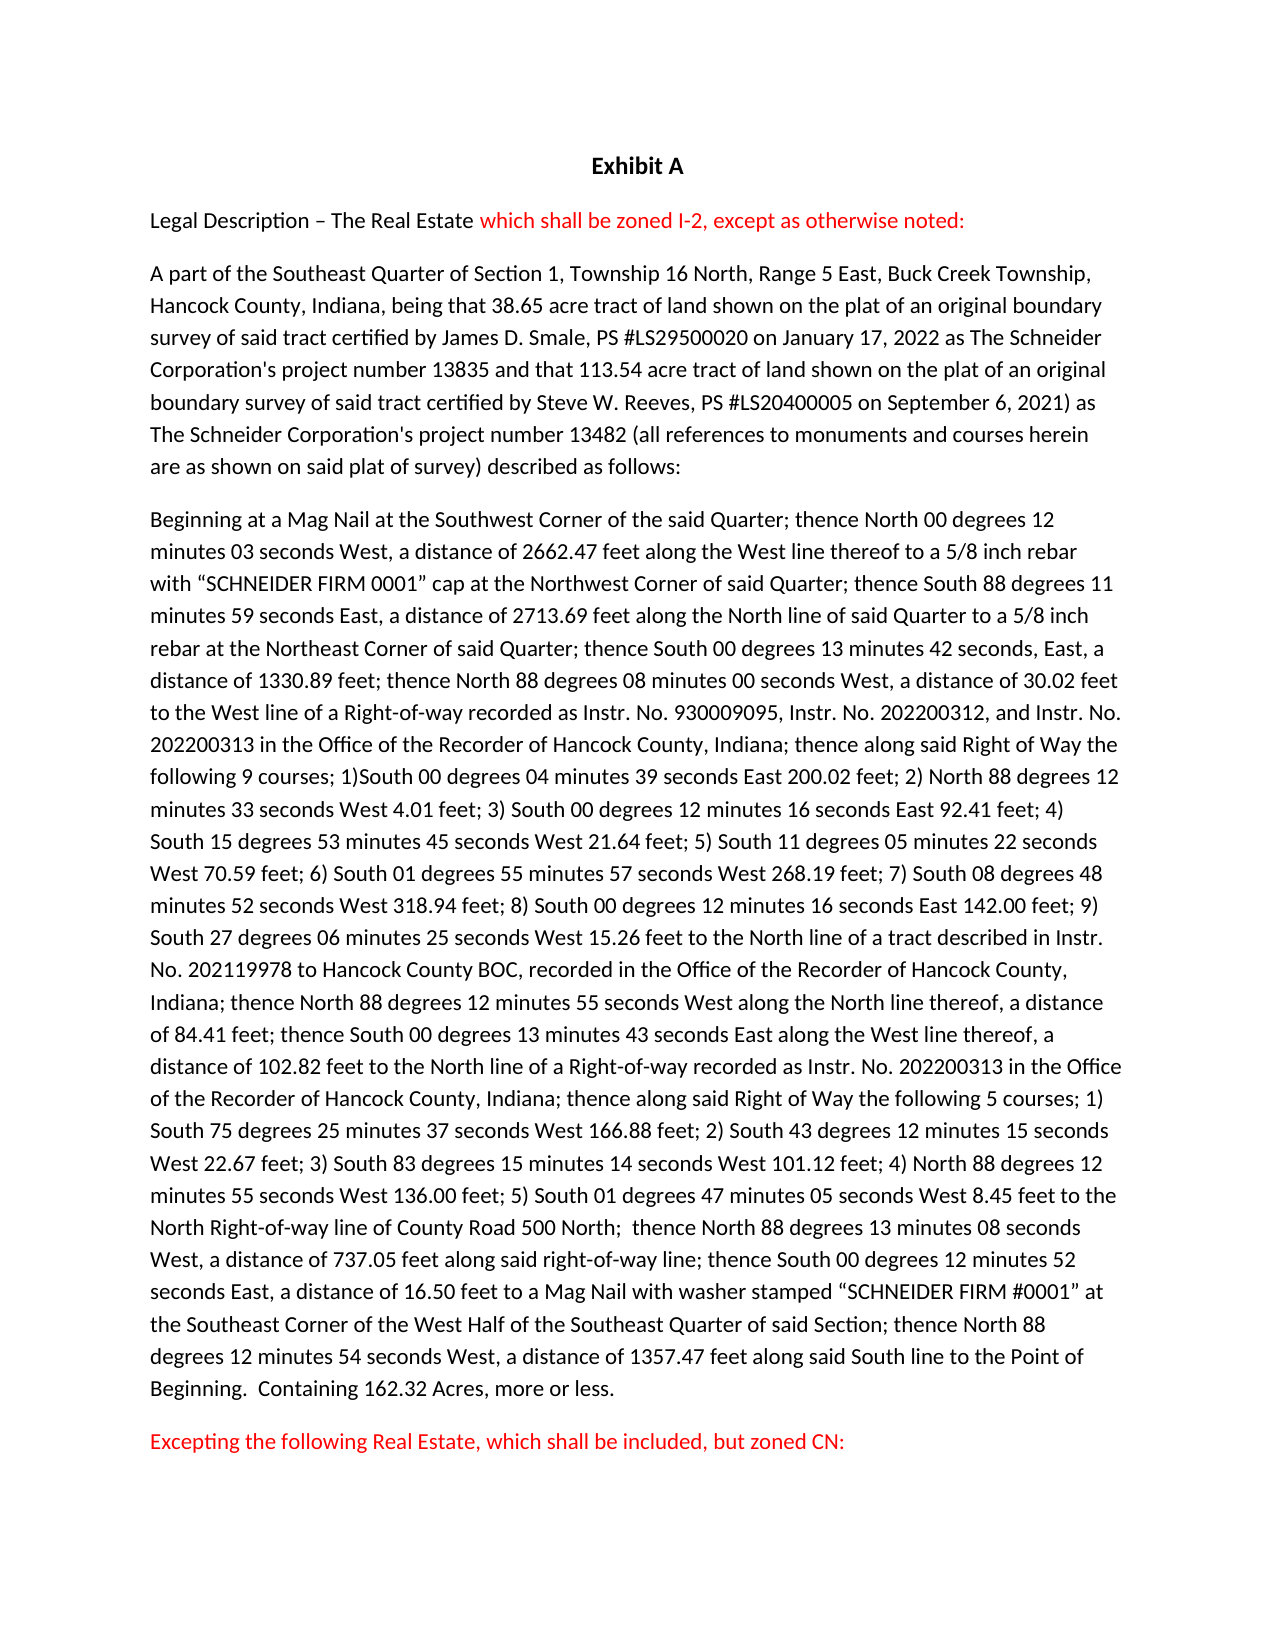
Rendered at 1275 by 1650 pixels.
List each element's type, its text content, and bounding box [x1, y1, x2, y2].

text Exhibit A [150, 150, 1125, 181]
text Excepting the following Real Estate, which shall be included, but zoned CN: [150, 1427, 1125, 1455]
text Beginning at a Mag Nail at the Southwest Corner of the said Quarter; thence North 00 degrees 12 minutes 03 seconds West, a distance of 2662.47 feet along the West line thereof to a 5/8 inch rebar with “SCHNEIDER FIRM 0001” cap at the Northwest Corner of said Quarter; thence South 88 degrees 11 minutes 59 seconds East, a distance of 2713.69 feet along the North line of said Quarter to a 5/8 inch rebar at the Northeast Corner of said Quarter; thence South 00 degrees 13 minutes 42 seconds, East, a distance of 1330.89 feet; thence North 88 degrees 08 minutes 00 seconds West, a distance of 30.02 feet to the West line of a Right-of-way recorded as Instr. No. 930009095, Instr. No. 202200312, and Instr. No. 202200313 in the Office of the Recorder of Hancock County, Indiana; thence along said Right of Way the following 9 courses; 1)South 00 degrees 04 minutes 39 seconds East 200.02 feet; 2) North 88 degrees 12 minutes 33 seconds West 4.01 feet; 3) South 00 degrees 12 minutes 16 seconds East 92.41 feet; 4) South 15 degrees 53 minutes 45 seconds West 21.64 feet; 5) South 11 degrees 05 minutes 22 seconds West 70.59 feet; 6) South 01 degrees 55 minutes 57 seconds West 268.19 feet; 7) South 08 degrees 48 minutes 52 seconds West 318.94 feet; 8) South 00 degrees 12 minutes 16 seconds East 142.00 feet; 9) South 27 degrees 06 minutes 25 seconds West 15.26 feet to the North line of a tract described in Instr. No. 202119978 to Hancock County BOC, recorded in the Office of the Recorder of Hancock County, Indiana; thence North 88 degrees 12 minutes 55 seconds West along the North line thereof, a distance of 84.41 feet; thence South 00 degrees 13 minutes 43 seconds East along the West line thereof, a distance of 102.82 feet to the North line of a Right-of-way recorded as Instr. No. 202200313 in the Office of the Recorder of Hancock County, Indiana; thence along said Right of Way the following 5 courses; 1) South 75 degrees 25 minutes 37 seconds West 166.88 feet; 2) South 43 degrees 12 minutes 15 seconds West 22.67 feet; 3) South 83 degrees 15 minutes 14 seconds West 101.12 feet; 4) North 88 degrees 12 minutes 55 seconds West 136.00 feet; 5) South 01 degrees 47 minutes 05 seconds West 8.45 feet to the North Right-of-way line of County Road 500 North; thence North 88 degrees 13 minutes 08 seconds West, a distance of 737.05 feet along said right-of-way line; thence South 00 degrees 12 minutes 52 seconds East, a distance of 16.50 feet to a Mag Nail with washer stamped “SCHNEIDER FIRM #0001” at the Southeast Corner of the West Half of the Southeast Quarter of said Section; thence North 88 degrees 12 minutes 54 seconds West, a distance of 1357.47 feet along said South line to the Point of Beginning. Containing 162.32 Acres, more or less. [150, 505, 1125, 1402]
text Legal Description – The Real Estate which shall be zoned I-2, except as otherwise noted: [150, 206, 1125, 234]
text A part of the Southeast Quarter of Section 1, Township 16 North, Range 5 East, Buck Creek Township, Hancock County, Indiana, being that 38.65 acre tract of land shown on the plat of an original boundary survey of said tract certified by James D. Smale, PS #LS29500020 on January 17, 2022 as The Schneider Corporation's project number 13835 and that 113.54 acre tract of land shown on the plat of an original boundary survey of said tract certified by Steve W. Reeves, PS #LS20400005 on September 6, 2021) as The Schneider Corporation's project number 13482 (all references to monuments and courses herein are as shown on said plat of survey) described as follows: [150, 259, 1125, 480]
